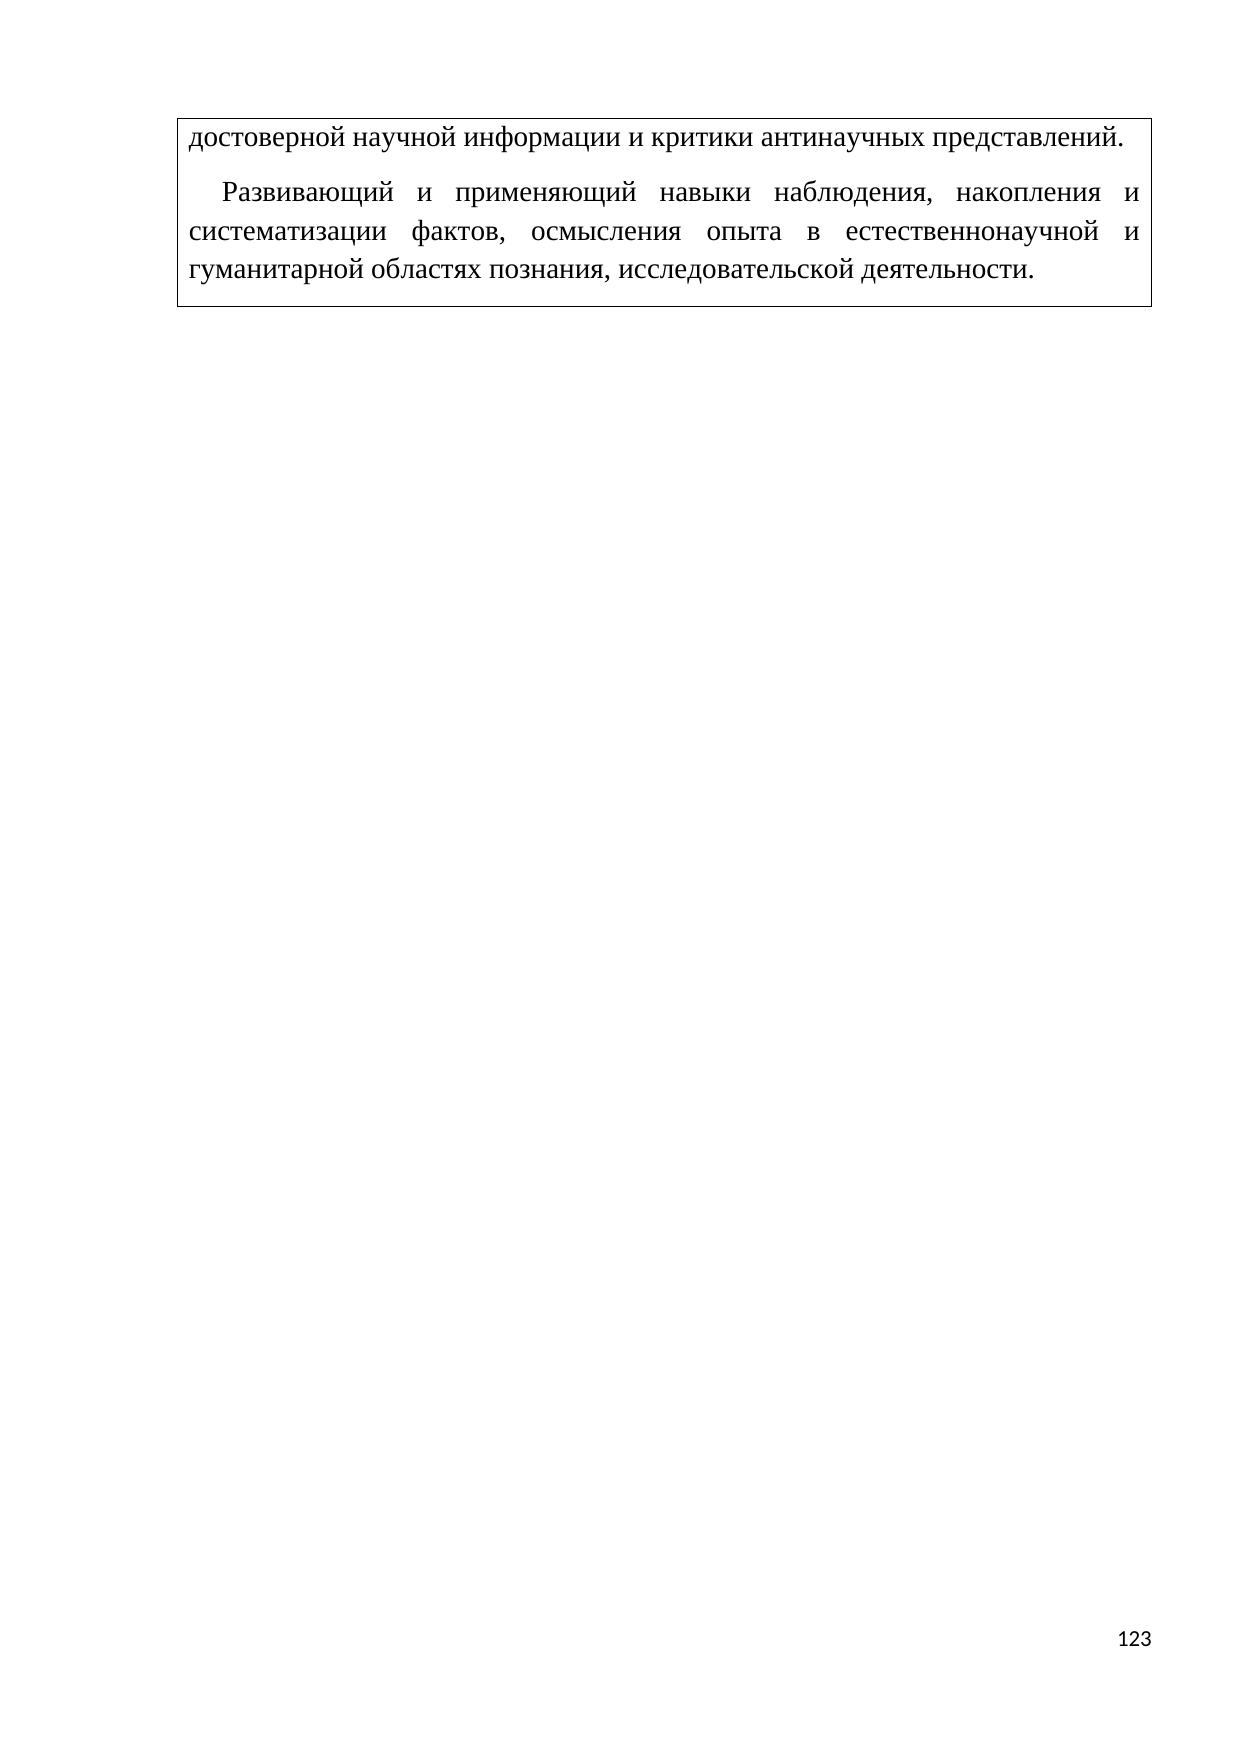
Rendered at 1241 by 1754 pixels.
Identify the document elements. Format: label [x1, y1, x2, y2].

table_cell [178, 119, 1151, 306]
